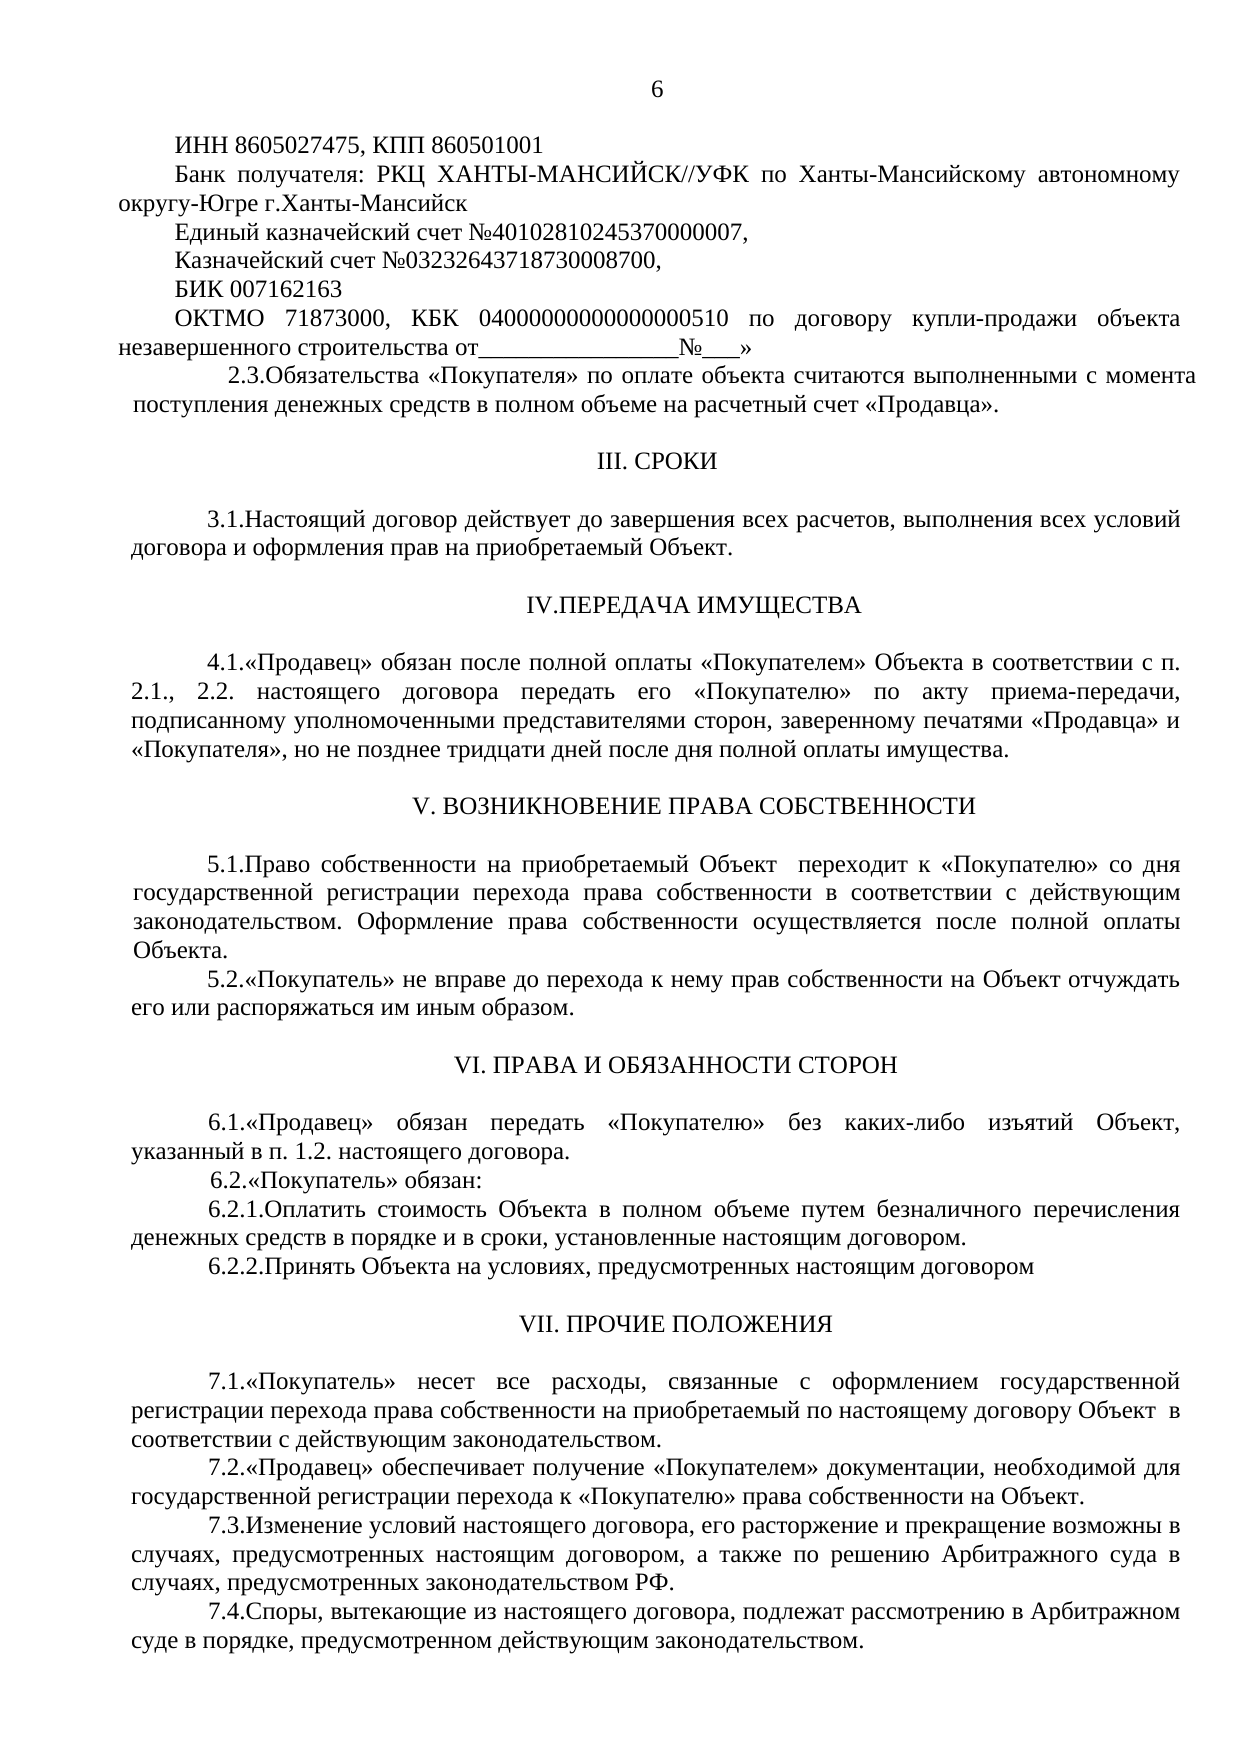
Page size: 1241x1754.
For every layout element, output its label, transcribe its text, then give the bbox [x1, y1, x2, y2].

text 6.2.2.Принять Объекта на условиях, предусмотренных настоящим договором [131, 1251, 1181, 1280]
text Банк получателя: РКЦ ХАНТЫ-МАНСИЙСК//УФК по Ханты-Мансийскому автономному округу-Югре г.Ханты-Мансийск [118, 159, 1181, 217]
text 5.2.«Покупатель» не вправе до перехода к нему прав собственности на Объект отчуждать его или распоряжаться им иным образом. [131, 964, 1181, 1021]
text VII. ПРОЧИЕ ПОЛОЖЕНИЯ [170, 1309, 1181, 1337]
text 7.4.Споры, вытекающие из настоящего договора, подлежат рассмотрению в Арбитражном суде в порядке, предусмотренном действующим законодательством. [131, 1596, 1181, 1654]
text 2.3.Обязательства «Покупателя» по оплате объекта считаются выполненными с момента поступления денежных средств в полном объеме на расчетный счет «Продавца». [133, 361, 1198, 418]
text 6.2.1.Оплатить стоимость Объекта в полном объеме путем безналичного перечисления денежных средств в порядке и в сроки, установленные настоящим договором. [131, 1194, 1181, 1251]
text 4.1.«Продавец» обязан после полной оплаты «Покупателем» Объекта в соответствии с п. 2.1., 2.2. настоящего договора передать его «Покупателю» по акту приема-передачи, подписанному уполномоченными представителями сторон, заверенному печатями «Продавца» и «Покупателя», но не позднее тридцати дней после дня полной оплаты имущества. [131, 647, 1181, 762]
text ОКТМО 71873000, КБК 04000000000000000510 по договору купли-продажи объекта незавершенного строительства от________________№___» [118, 303, 1181, 361]
text 7.3.Изменение условий настоящего договора, его расторжение и прекращение возможны в случаях, предусмотренных настоящим договором, а также по решению Арбитражного суда в случаях, предусмотренных законодательством РФ. [131, 1510, 1181, 1596]
text 3.1.Настоящий договор действует до завершения всех расчетов, выполнения всех условий договора и оформления прав на приобретаемый Объект. [131, 504, 1181, 561]
text III. СРОКИ [133, 446, 1181, 475]
text IV.ПЕРЕДАЧА ИМУЩЕСТВА [131, 590, 1181, 619]
text 6.1.«Продавец» обязан передать «Покупателю» без каких-либо изъятий Объект, указанный в п. 1.2. настоящего договора. [131, 1107, 1181, 1165]
text Единый казначейский счет №40102810245370000007, [118, 217, 1181, 246]
text Казначейский счет №03232643718730008700, [118, 246, 1181, 274]
text 7.2.«Продавец» обеспечивает получение «Покупателем» документации, необходимой для государственной регистрации перехода к «Покупателю» права собственности на Объект. [131, 1452, 1181, 1510]
text 5.1.Право собственности на приобретаемый Объект переходит к «Покупателю» со дня государственной регистрации перехода права собственности в соответствии с действующим законодательством. Оформление права собственности осуществляется после полной оплаты Объекта. [133, 849, 1181, 964]
text V. ВОЗНИКНОВЕНИЕ ПРАВА СОБСТВЕННОСТИ [133, 791, 1181, 820]
text ИНН 8605027475, КПП 860501001 [118, 131, 1181, 159]
text 7.1.«Покупатель» несет все расходы, связанные с оформлением государственной регистрации перехода права собственности на приобретаемый по настоящему договору Объект в соответствии с действующим законодательством. [131, 1366, 1181, 1452]
text VI. ПРАВА И ОБЯЗАННОСТИ СТОРОН [170, 1050, 1181, 1079]
text БИК 007162163 [118, 274, 1181, 303]
text 6.2.«Покупатель» обязан: [133, 1165, 1181, 1194]
